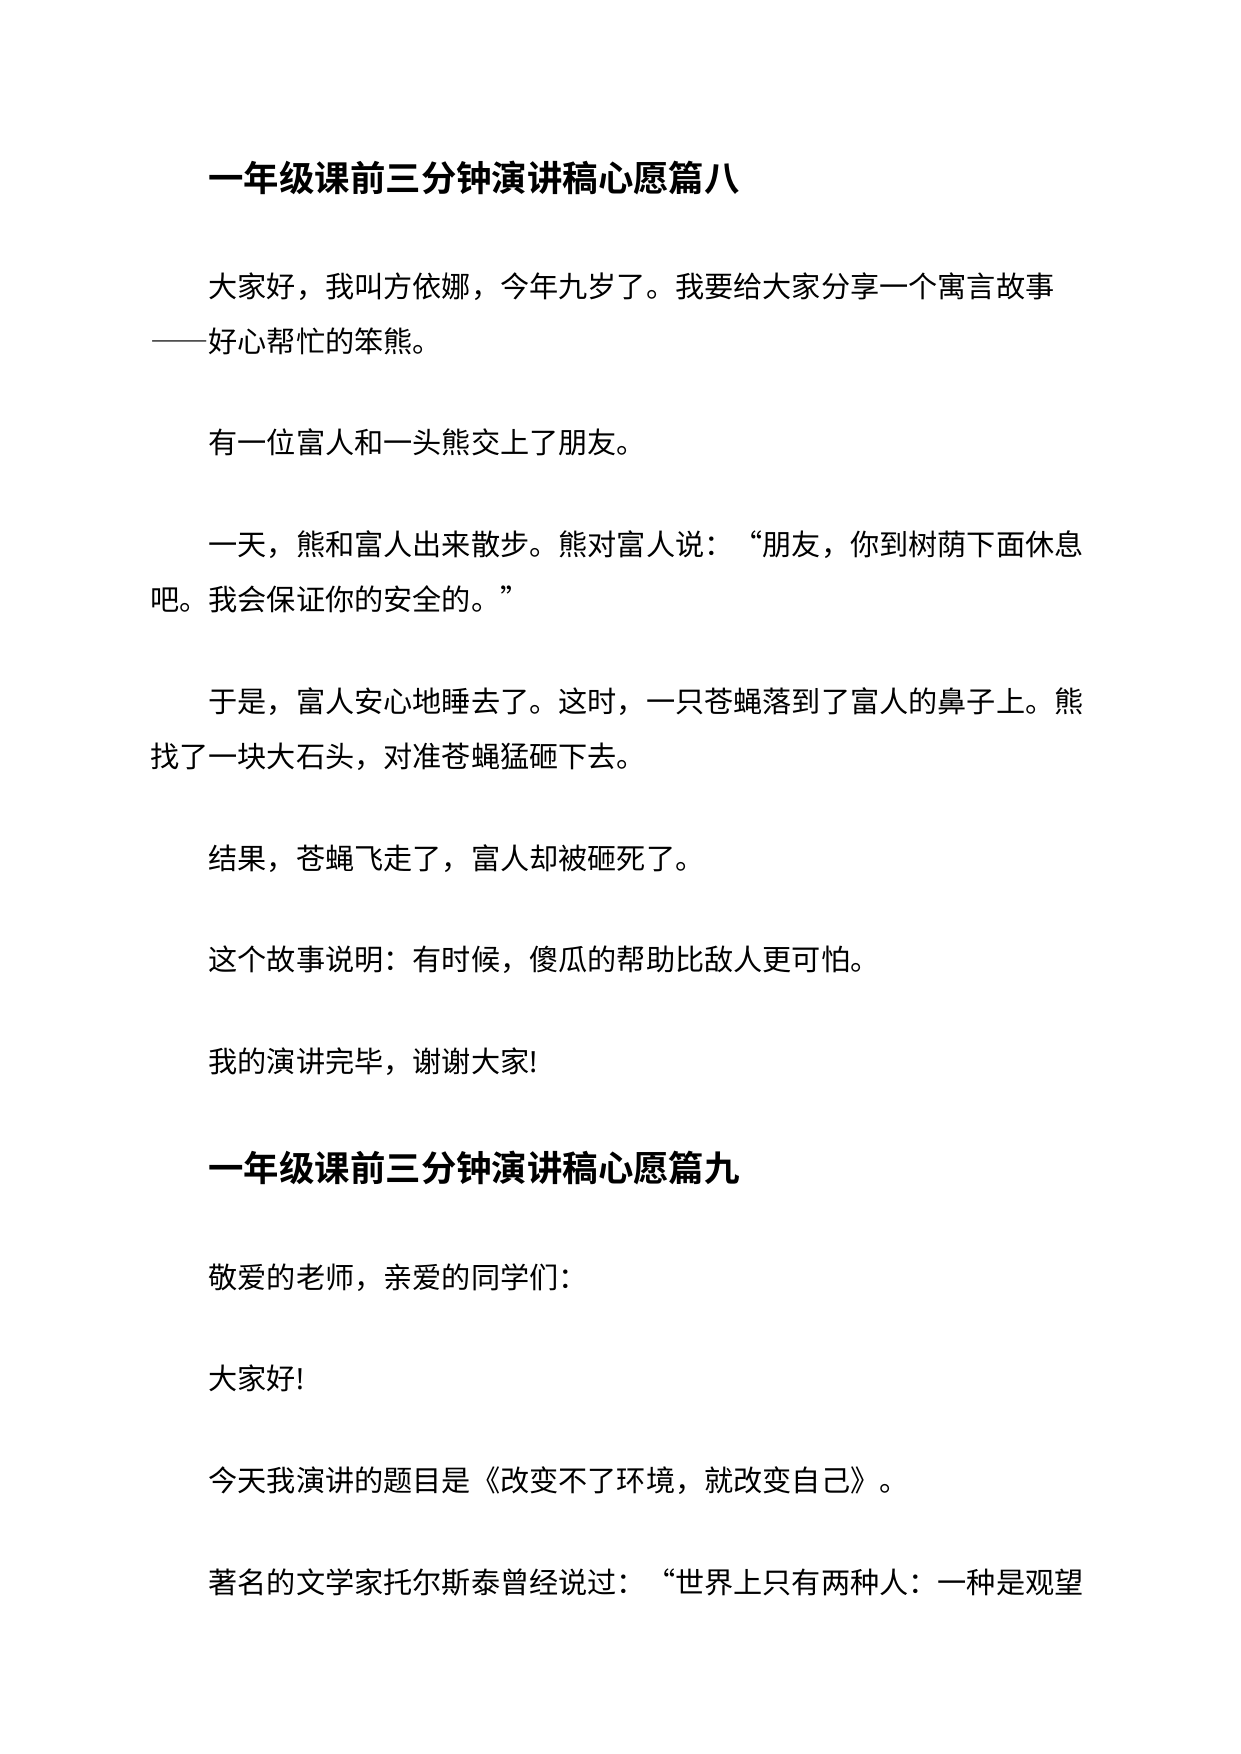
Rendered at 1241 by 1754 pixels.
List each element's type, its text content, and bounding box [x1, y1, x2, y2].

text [150, 1560, 1090, 1602]
text 结果，苍蝇飞走了，富人却被砸死了。 [150, 835, 1090, 877]
text 大家好，我叫方依娜，今年九岁了。我要给大家分享一个寓言故事——好心帮忙的笨熊。 [150, 263, 1090, 361]
text 于是，富人安心地睡去了。这时，一只苍蝇落到了富人的鼻子上。熊找了一块大石头，对准苍蝇猛砸下去。 [150, 678, 1090, 776]
text 大家好! [150, 1356, 1090, 1398]
text 一天，熊和富人出来散步。熊对富人说：“朋友，你到树荫下面休息吧。我会保证你的安全的。” [150, 522, 1090, 619]
text 这个故事说明：有时候，傻瓜的帮助比敌人更可怕。 [150, 937, 1090, 979]
text 一年级课前三分钟演讲稿心愿篇八 [150, 150, 1090, 201]
text 有一位富人和一头熊交上了朋友。 [150, 420, 1090, 462]
text 我的演讲完毕，谢谢大家! [150, 1039, 1090, 1081]
text 今天我演讲的题目是《改变不了环境，就改变自己》。 [150, 1458, 1090, 1500]
text 一年级课前三分钟演讲稿心愿篇九 [150, 1141, 1090, 1192]
text 敬爱的老师，亲爱的同学们： [150, 1254, 1090, 1296]
